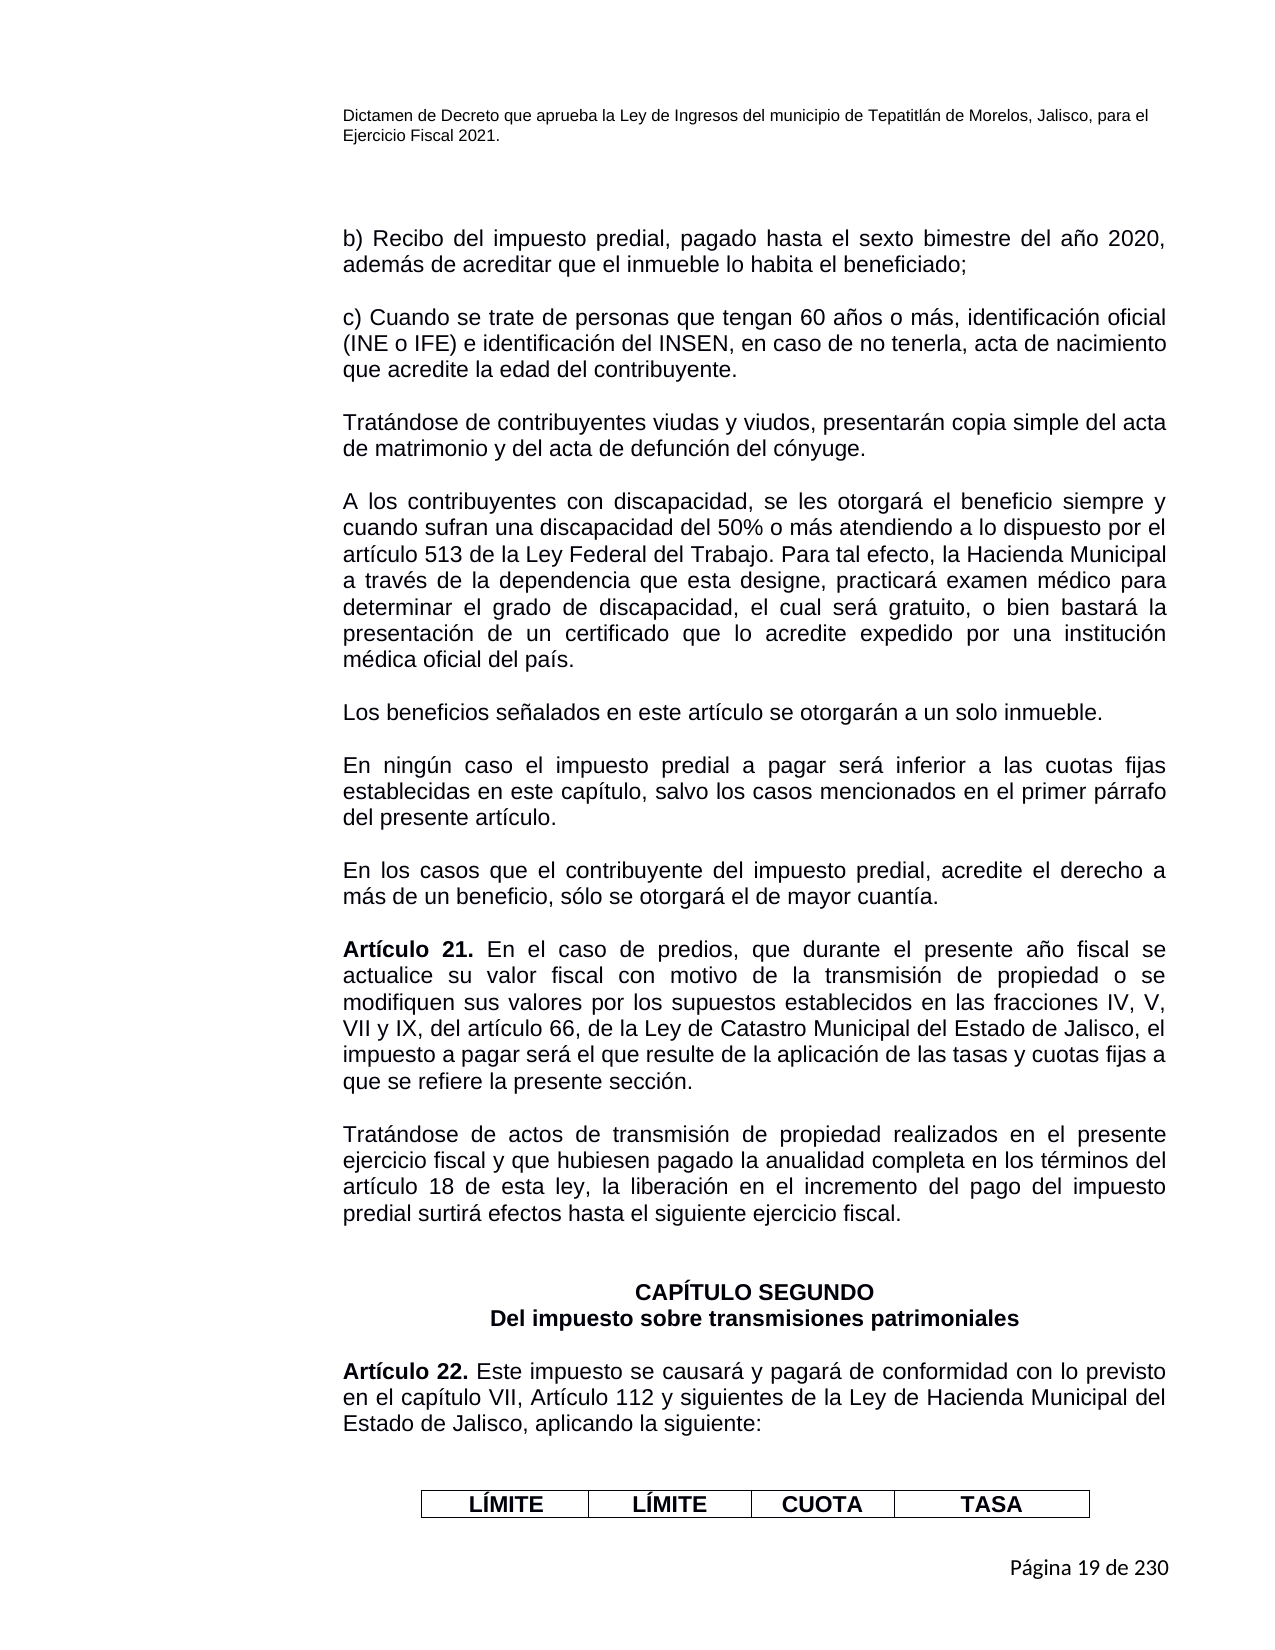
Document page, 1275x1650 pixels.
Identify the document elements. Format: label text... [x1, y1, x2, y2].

text Artículo 22. Este impuesto se causará y pagará de conformidad con lo previsto en el capítulo VII, Artículo 112 y siguientes de la Ley de Hacienda Municipal del Estado de Jalisco, aplicando la siguiente: [343, 1358, 1167, 1437]
text En ningún caso el impuesto predial a pagar será inferior a las cuotas fijas establecidas en este capítulo, salvo los casos mencionados en el primer párrafo del presente artículo. [343, 752, 1167, 831]
text Tratándose de contribuyentes viudas y viudos, presentarán copia simple del acta de matrimonio y del acta de defunción del cónyuge. [343, 409, 1167, 462]
text Tratándose de actos de transmisión de propiedad realizados en el presente ejercicio fiscal y que hubiesen pagado la anualidad completa en los términos del artículo 18 de esta ley, la liberación en el incremento del pago del impuesto predial surtirá efectos hasta el siguiente ejercicio fiscal. [343, 1121, 1167, 1226]
text Los beneficios señalados en este artículo se otorgarán a un solo inmueble. [343, 699, 1167, 725]
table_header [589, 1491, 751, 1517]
text b) Recibo del impuesto predial, pagado hasta el sexto bimestre del año 2020, además de acreditar que el inmueble lo habita el beneficiado; [343, 224, 1167, 277]
text Artículo 21. En el caso de predios, que durante el presente año fiscal se actualice su valor fiscal con motivo de la transmisión de propiedad o se modifiquen sus valores por los supuestos establecidos en las fracciones IV, V, VII y IX, del artículo 66, de la Ley de Catastro Municipal del Estado de Jalisco, el impuesto a pagar será el que resulte de la aplicación de las tasas y cuotas fijas a que se refiere la presente sección. [343, 936, 1167, 1094]
text En los casos que el contribuyente del impuesto predial, acredite el derecho a más de un beneficio, sólo se otorgará el de mayor cuantía. [343, 857, 1167, 910]
text Del impuesto sobre transmisiones patrimoniales [343, 1305, 1167, 1331]
text c) Cuando se trate de personas que tengan 60 años o más, identificación oficial (INE o IFE) e identificación del INSEN, en caso de no tenerla, acta de nacimiento que acredite la edad del contribuyente. [343, 303, 1167, 383]
text CAPÍTULO SEGUNDO [343, 1279, 1167, 1305]
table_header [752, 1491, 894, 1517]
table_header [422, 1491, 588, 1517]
text A los contribuyentes con discapacidad, se les otorgará el beneficio siempre y cuando sufran una discapacidad del 50% o más atendiendo a lo dispuesto por el artículo 513 de la Ley Federal del Trabajo. Para tal efecto, la Hacienda Municipal a través de la dependencia que esta designe, practicará examen médico para determinar el grado de discapacidad, el cual será gratuito, o bien bastará la presentación de un certificado que lo acredite expedido por una institución médica oficial del país. [343, 488, 1167, 672]
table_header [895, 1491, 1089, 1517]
